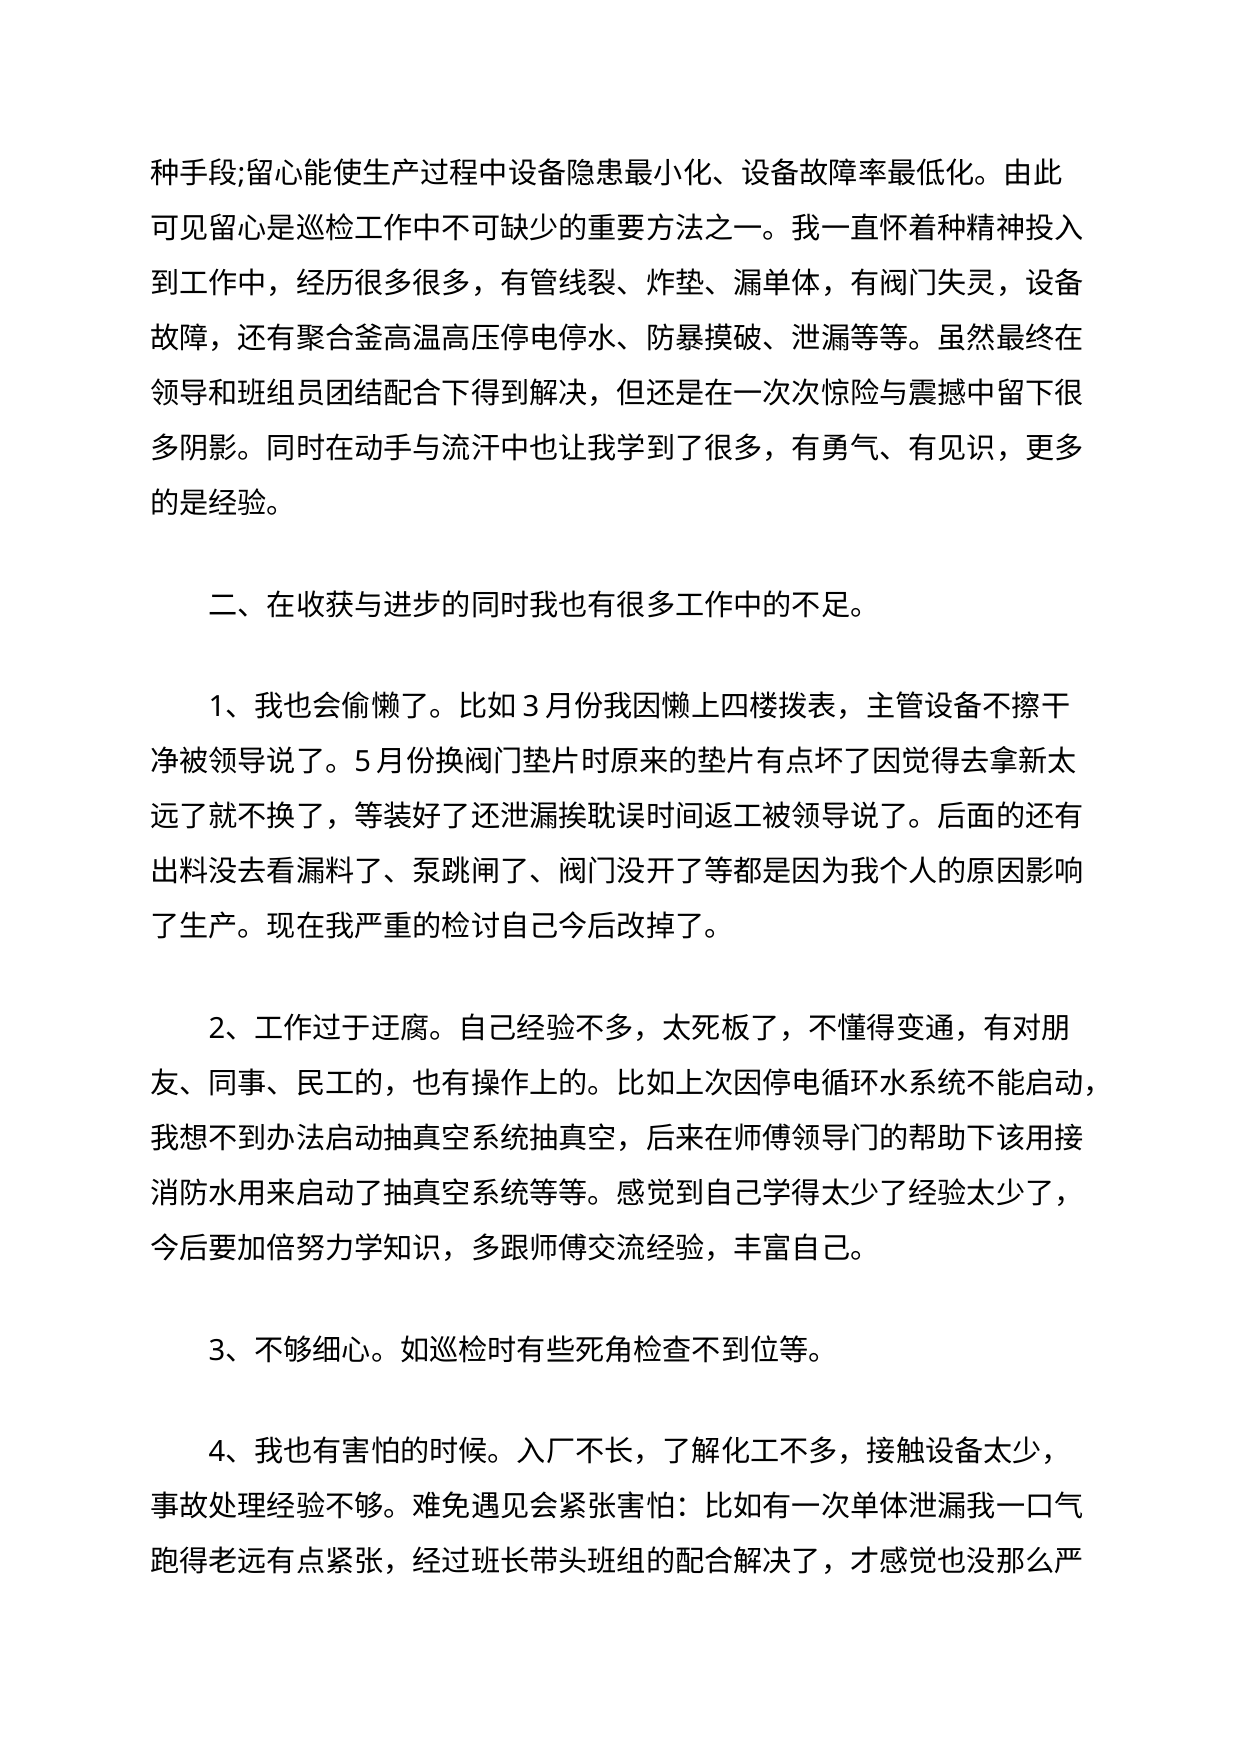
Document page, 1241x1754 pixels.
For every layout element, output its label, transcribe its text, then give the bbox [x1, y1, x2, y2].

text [150, 150, 1090, 522]
text 2、工作过于迂腐。自己经验不多，太死板了，不懂得变通，有对朋友、同事、民工的，也有操作上的。比如上次因停电循环水系统不能启动，我想不到办法启动抽真空系统抽真空，后来在师傅领导门的帮助下该用接消防水用来启动了抽真空系统等等。感觉到自己学得太少了经验太少了，今后要加倍努力学知识，多跟师傅交流经验，丰富自己。 [150, 1004, 1090, 1267]
text 3、不够细心。如巡检时有些死角检查不到位等。 [150, 1326, 1090, 1368]
text 1、我也会偷懒了。比如3月份我因懒上四楼拨表，主管设备不擦干净被领导说了。5月份换阀门垫片时原来的垫片有点坏了因觉得去拿新太远了就不换了，等装好了还泄漏挨耽误时间返工被领导说了。后面的还有出料没去看漏料了、泵跳闸了、阀门没开了等都是因为我个人的原因影响了生产。现在我严重的检讨自己今后改掉了。 [150, 683, 1090, 945]
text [150, 1428, 1090, 1580]
text 二、在收获与进步的同时我也有很多工作中的不足。 [150, 581, 1090, 623]
